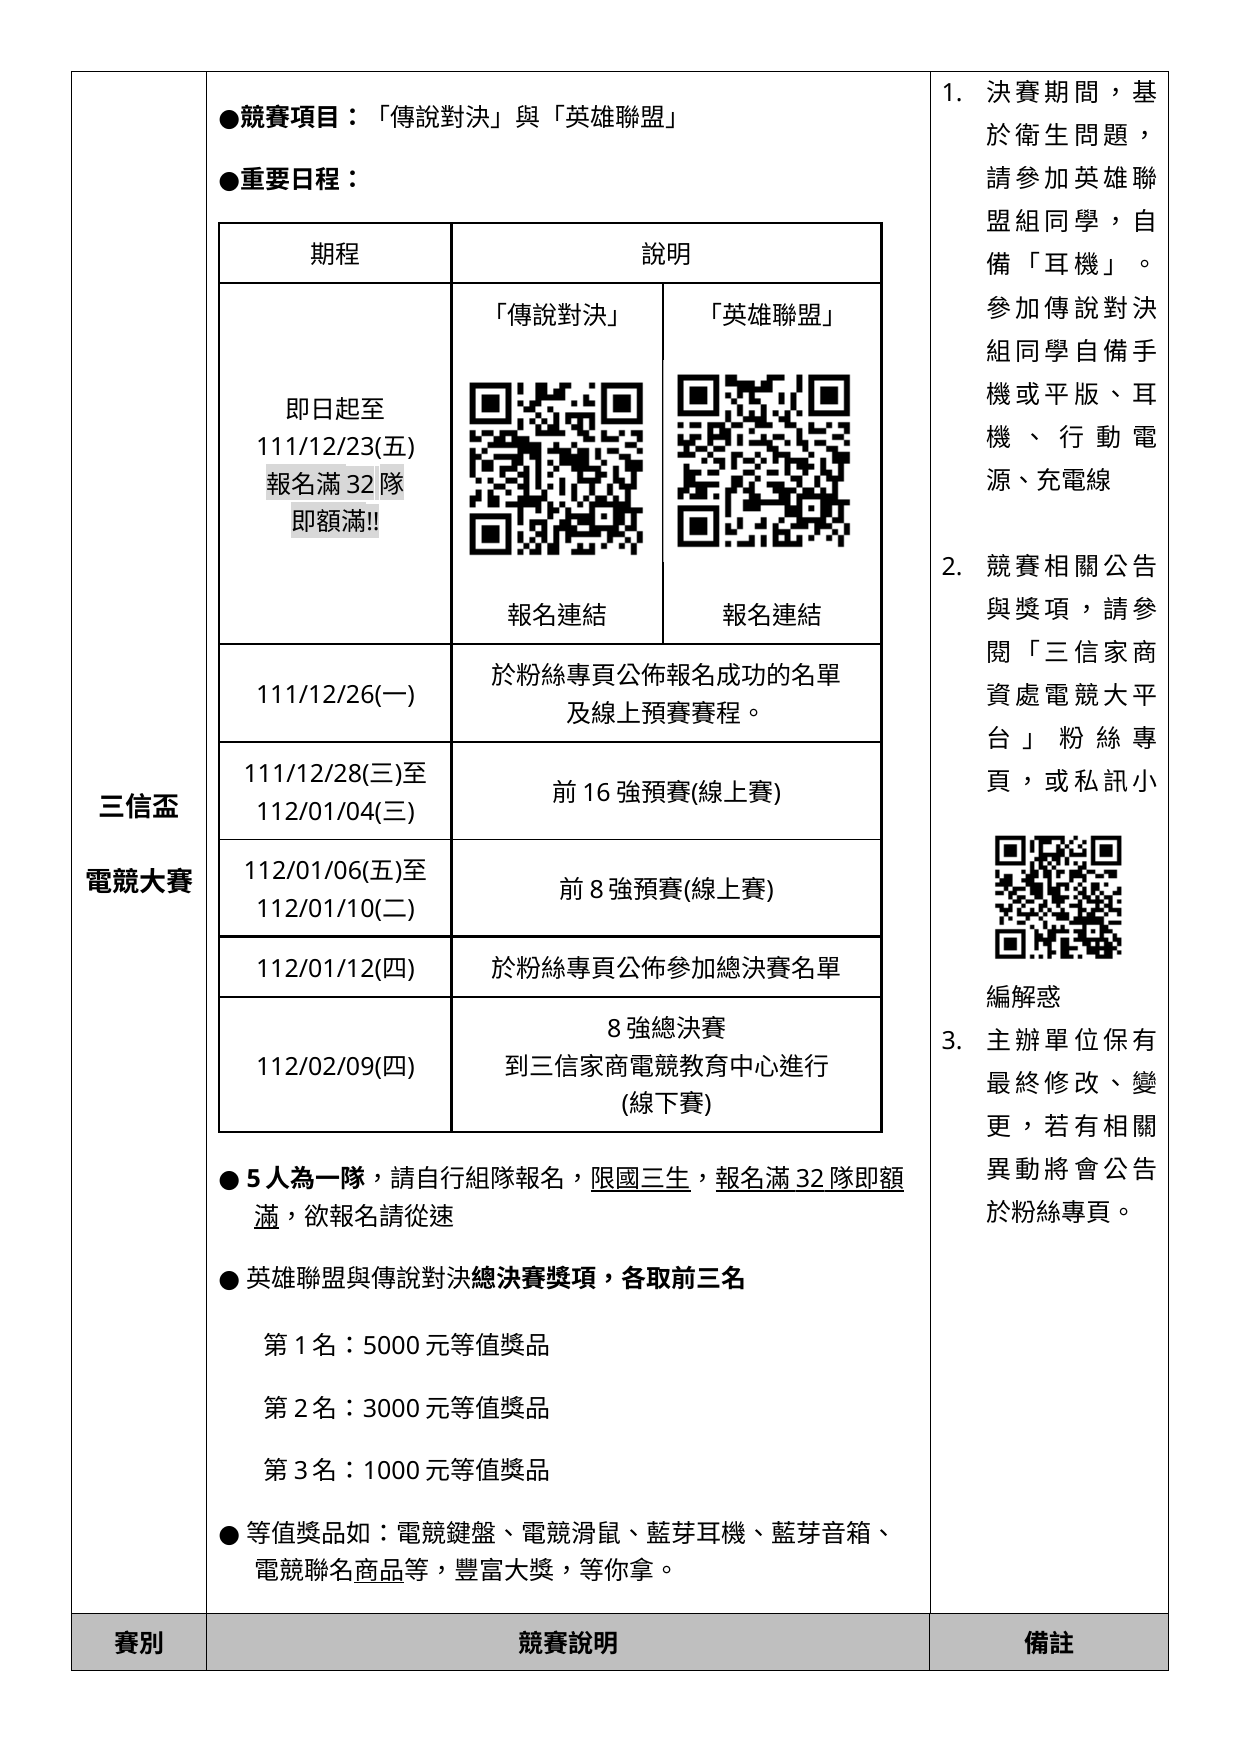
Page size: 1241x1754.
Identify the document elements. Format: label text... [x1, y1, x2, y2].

table_cell 競賽說明 [207, 1614, 929, 1670]
picture [978, 819, 1139, 976]
table_cell 備註 [930, 1614, 1168, 1670]
picture [663, 360, 865, 562]
picture [455, 368, 658, 570]
table_cell 三信盃 電競大賽 [72, 72, 206, 1612]
table_cell 賽別 [72, 1614, 206, 1670]
table_cell 決賽期間，基於衛生問題，請參加英雄聯盟組同學，自備「耳機」。參加傳說對決組同學自備手機或平版、耳機、行動電源、充電線 競賽相關公告與獎項，請參閱「三信家商資處電競大平台」粉絲專頁，或私訊小編解惑 主辦單位保有最終修改、變更，若有相關異動將會公告於粉絲專頁。 [931, 72, 1168, 1612]
table_cell ●競賽項目：「傳說對決」與「英雄聯盟」 ●重要日程： ● 5人為一隊，請自行組隊報名，限國三生，報名滿32隊即額滿，欲報名請從速 ● 英雄聯盟與傳說對決總決賽獎項，各取前三名 第1名：5000元等值獎品 第2名：3000元等值獎品 第3名：1000元等值獎品 ● 等值獎品如：電競鍵盤、電競滑鼠、藍芽耳機、藍芽音箱、電競聯名商品等，豐富大獎，等你拿。 [207, 72, 930, 1612]
